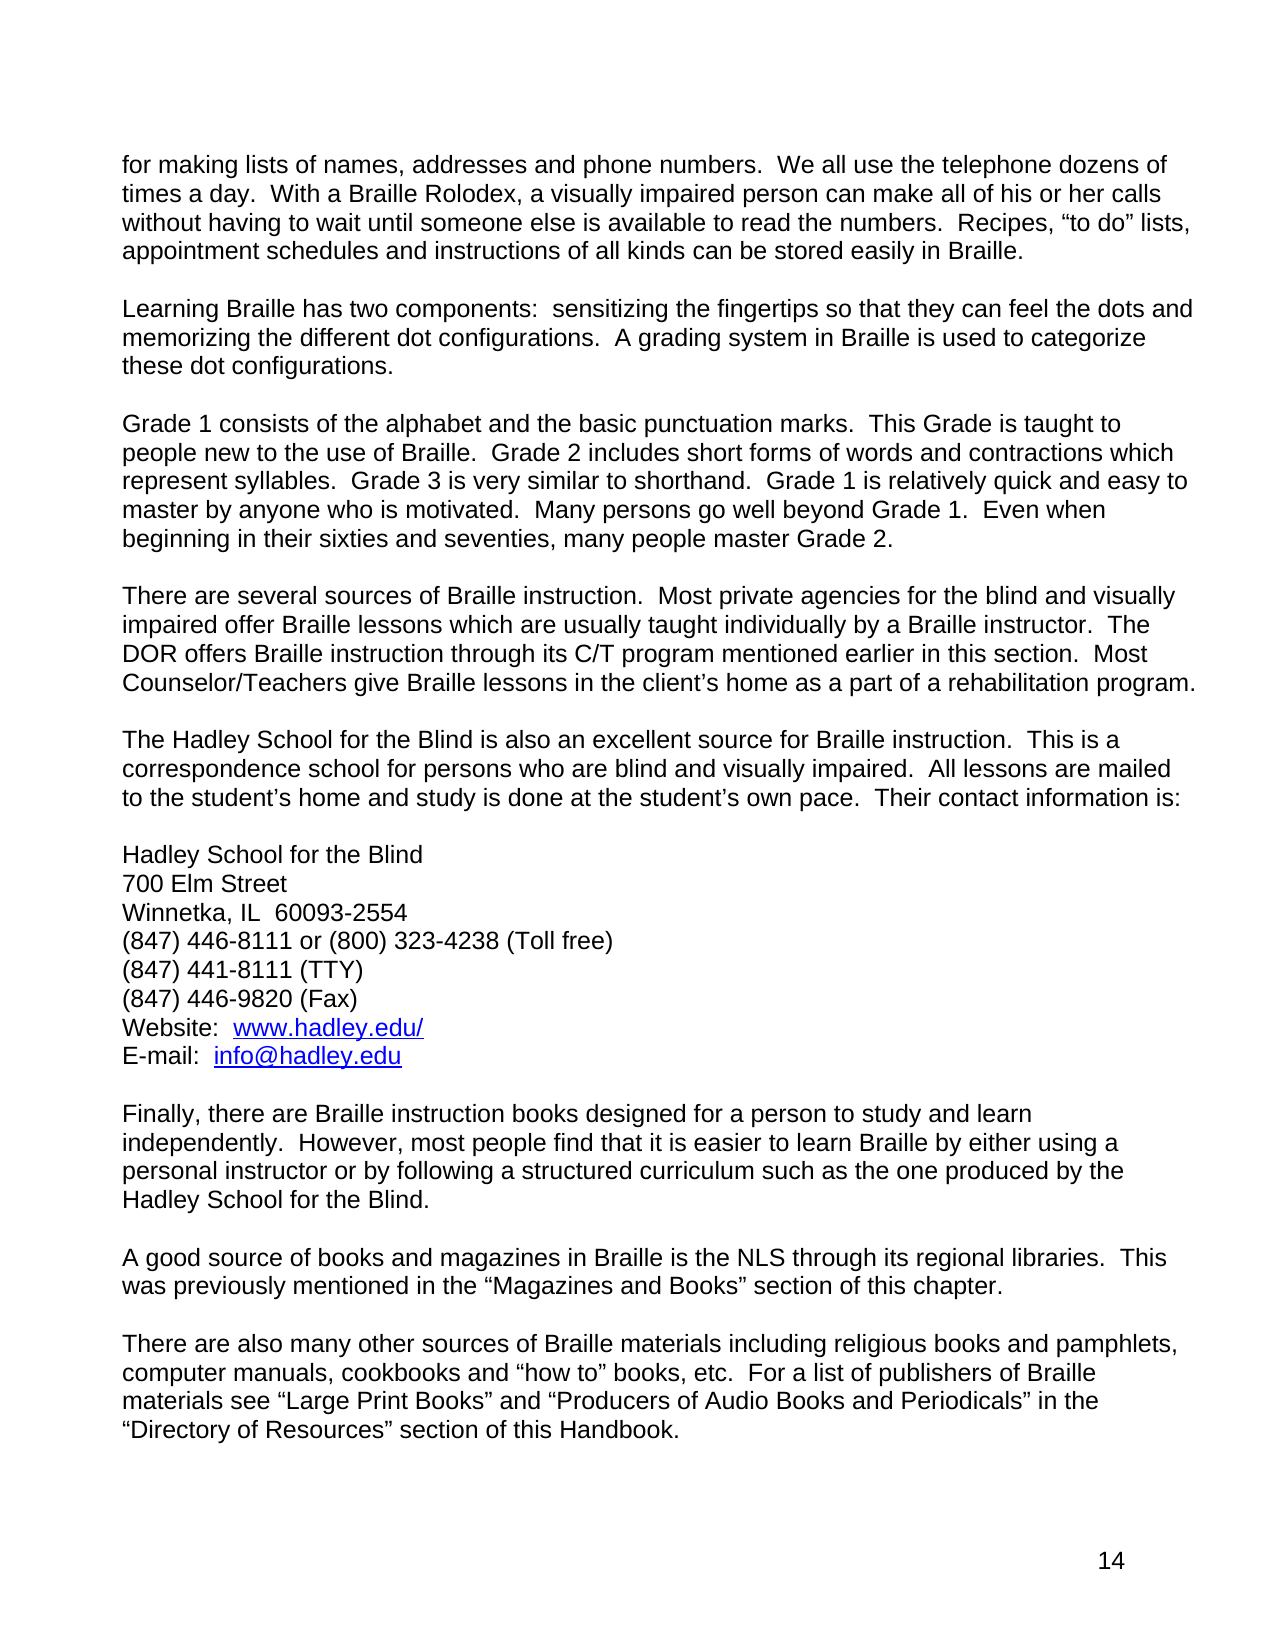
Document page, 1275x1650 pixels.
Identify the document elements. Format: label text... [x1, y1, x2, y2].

text E-mail: info@hadley.edu [122, 1041, 1200, 1070]
text Winnetka, IL 60093-2554 [122, 897, 1200, 926]
text Website: www.hadley.edu/ [122, 1012, 1200, 1041]
text Learning Braille has two components: sensitizing the fingertips so that they can feel the dots and memorizing the different dot configurations. A grading system in Braille is used to categorize these dot configurations. [122, 294, 1200, 380]
text Grade 1 consists of the alphabet and the basic punctuation marks. This Grade is taught to people new to the use of Braille. Grade 2 includes short forms of words and contractions which represent syllables. Grade 3 is very similar to shorthand. Grade 1 is relatively quick and easy to master by anyone who is motivated. Many persons go well beyond Grade 1. Even when beginning in their sixties and seventies, many people master Grade 2. [122, 409, 1200, 552]
text (847) 446-8111 or (800) 323-4238 (Toll free) [122, 926, 1200, 955]
text (847) 446-9820 (Fax) [122, 984, 1200, 1012]
text The Hadley School for the Blind is also an excellent source for Braille instruction. This is a correspondence school for persons who are blind and visually impaired. All lessons are mailed to the student’s home and study is done at the student’s own pace. Their contact information is: [122, 725, 1200, 811]
text Finally, there are Braille instruction books designed for a person to study and learn independently. However, most people find that it is easier to learn Braille by either using a personal instructor or by following a structured curriculum such as the one produced by the Hadley School for the Blind. [122, 1099, 1200, 1214]
text There are also many other sources of Braille materials including religious books and pamphlets, computer manuals, cookbooks and “how to” books, etc. For a list of publishers of Braille materials see “Large Print Books” and “Producers of Audio Books and Periodicals” in the “Directory of Resources” section of this Handbook. [122, 1329, 1200, 1444]
text Hadley School for the Blind [122, 840, 1200, 869]
text (847) 441-8111 (TTY) [122, 955, 1200, 984]
text A good source of books and magazines in Braille is the NLS through its regional libraries. This was previously mentioned in the “Magazines and Books” section of this chapter. [122, 1242, 1200, 1300]
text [122, 150, 1200, 265]
text There are several sources of Braille instruction. Most private agencies for the blind and visually impaired offer Braille lessons which are usually taught individually by a Braille instructor. The DOR offers Braille instruction through its C/T program mentioned earlier in this section. Most Counselor/Teachers give Braille lessons in the client’s home as a part of a rehabilitation program. [122, 581, 1200, 696]
text 700 Elm Street [122, 869, 1200, 897]
